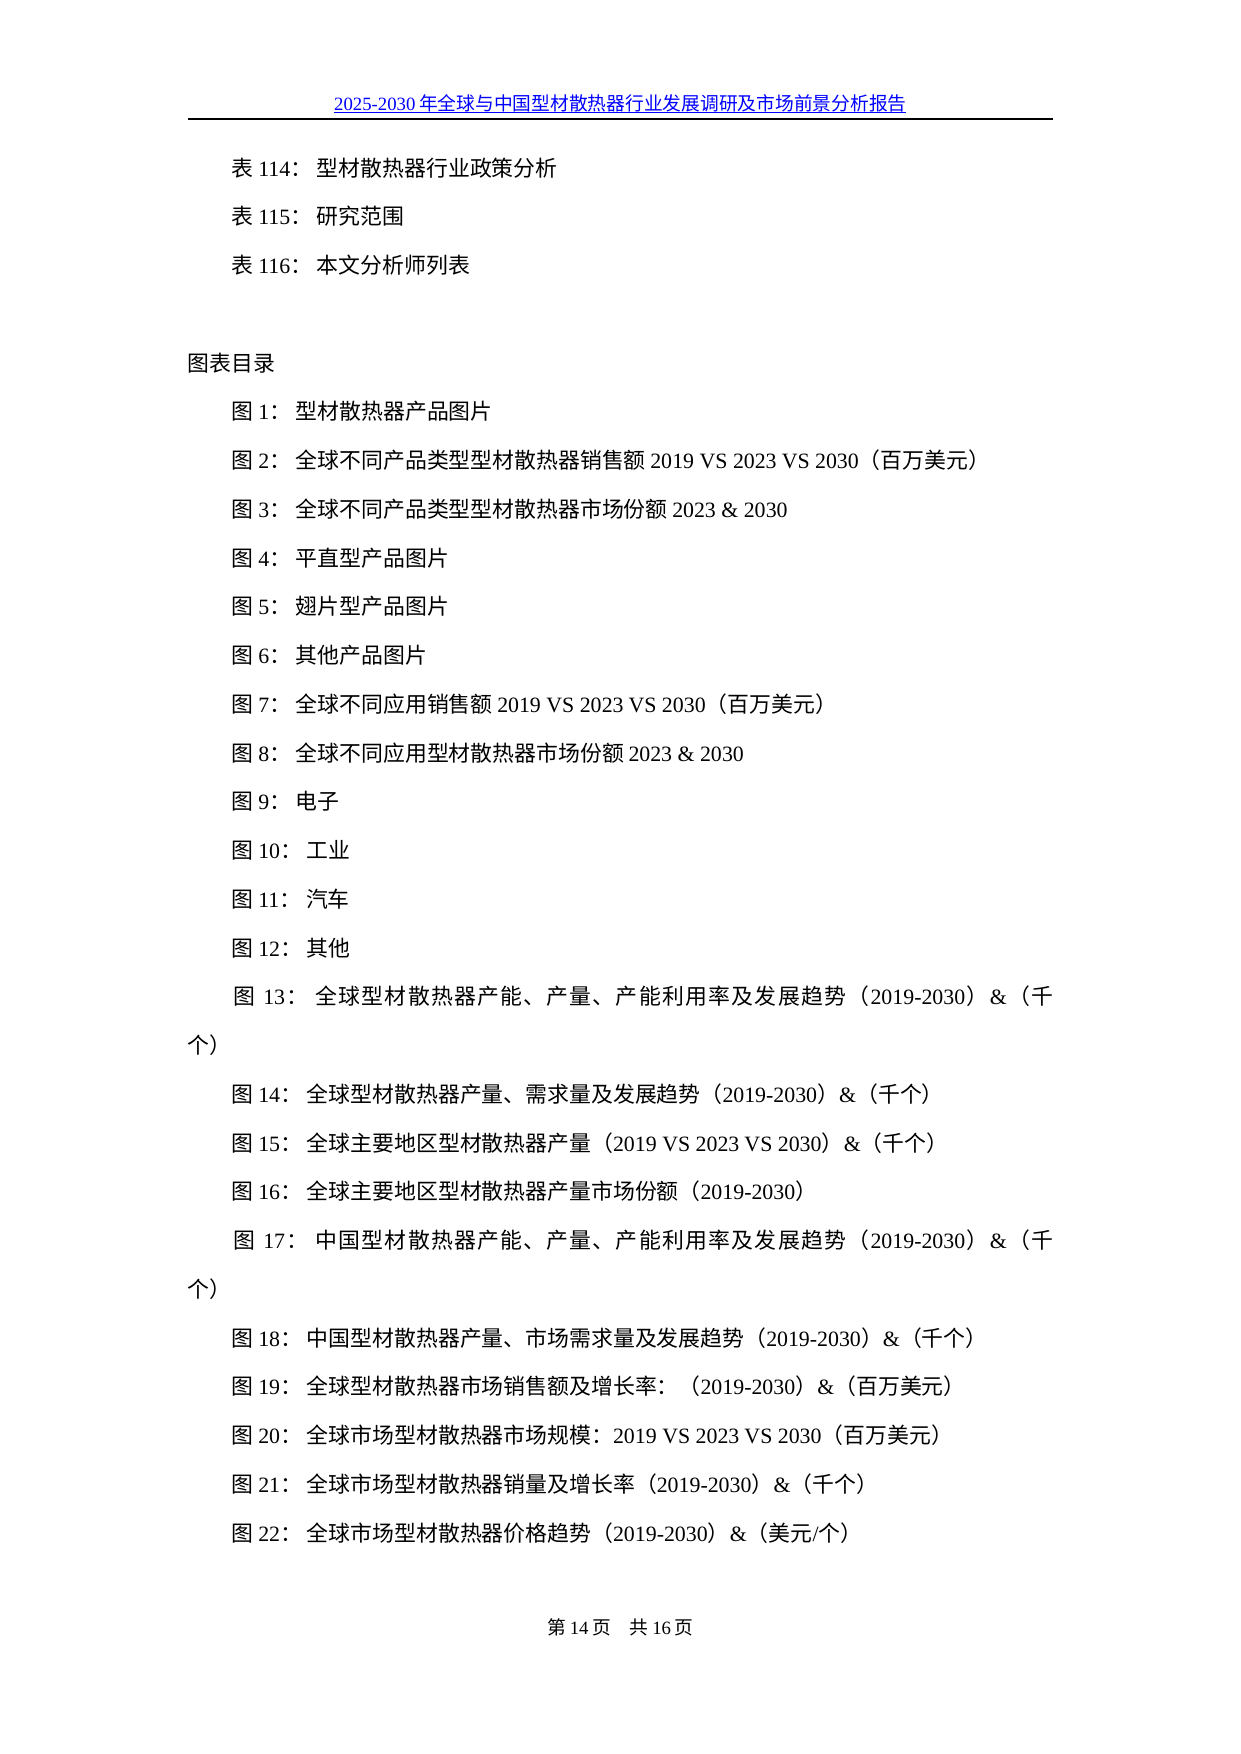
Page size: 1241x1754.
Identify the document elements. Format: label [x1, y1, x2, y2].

text [187, 150, 1053, 1548]
